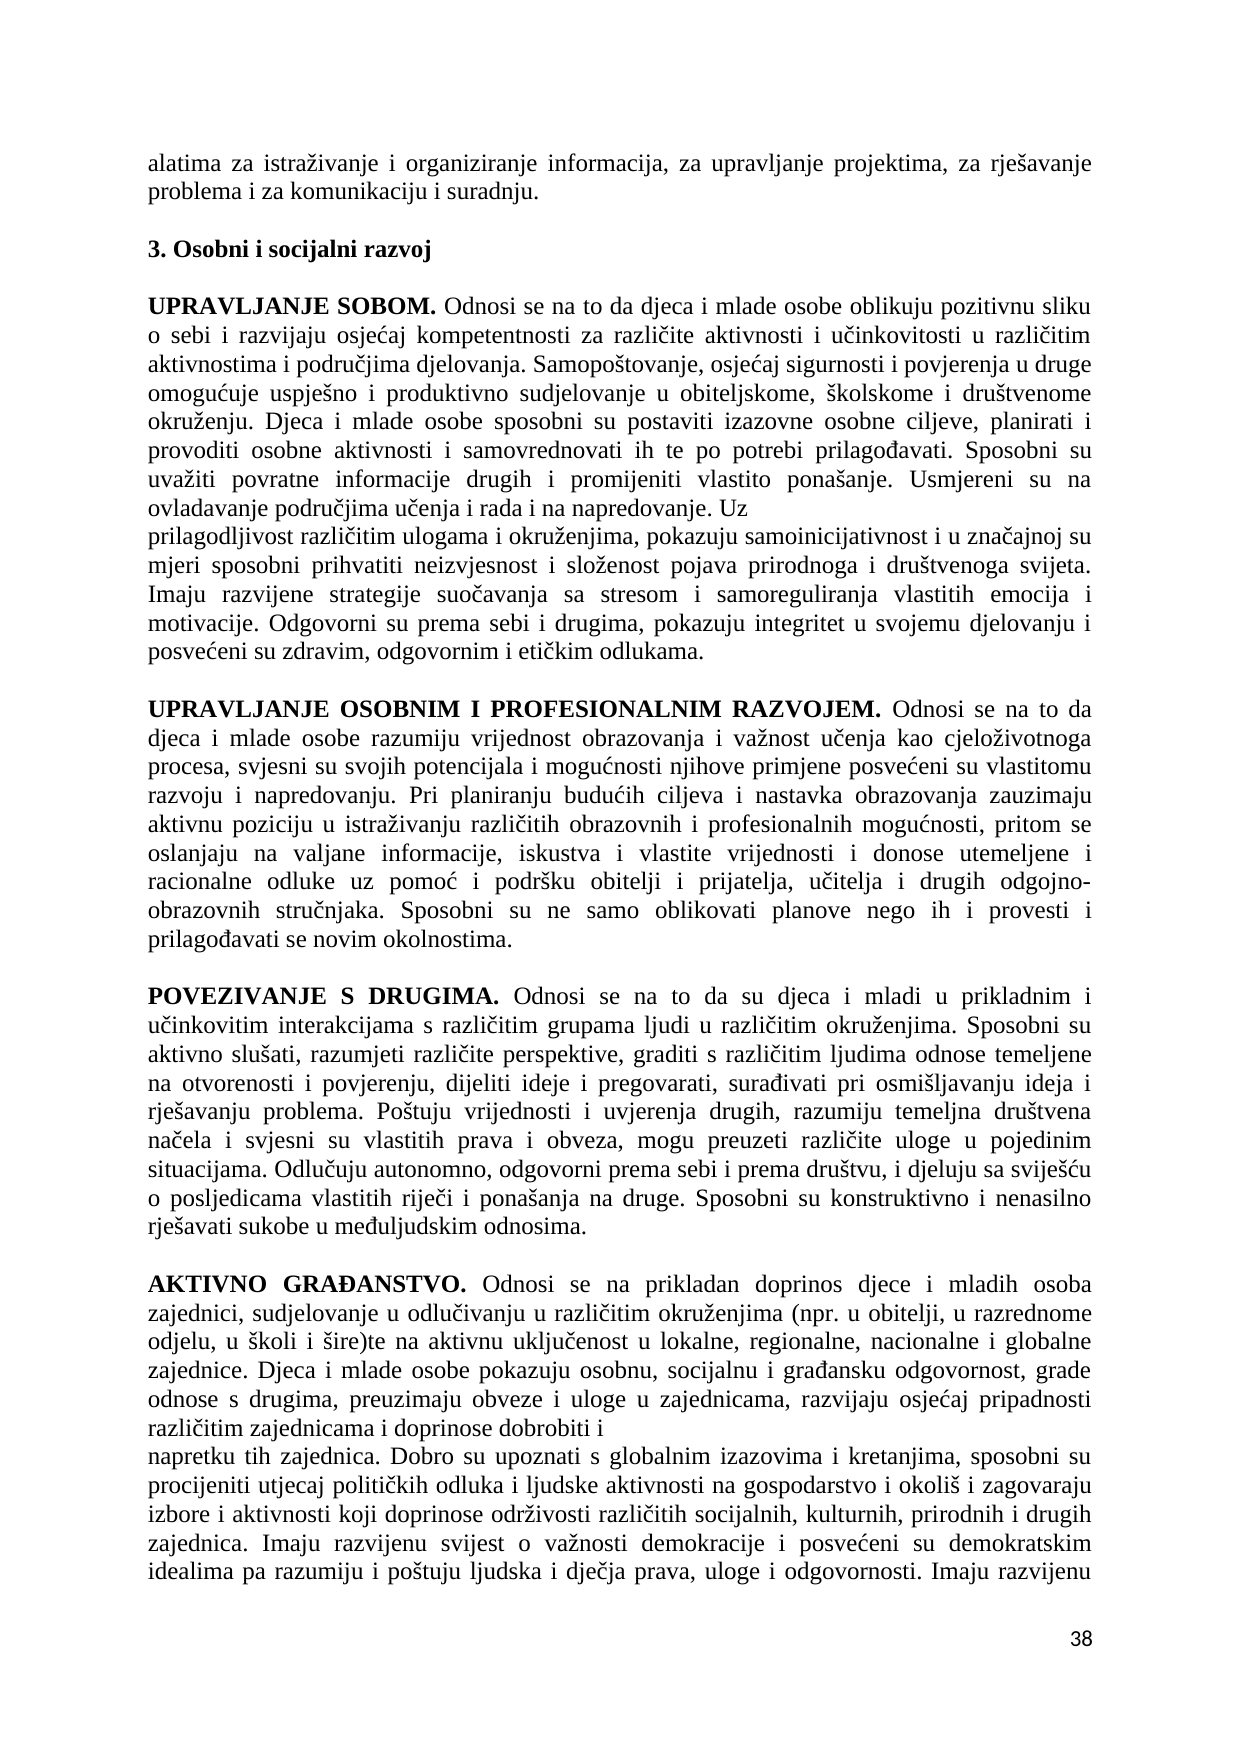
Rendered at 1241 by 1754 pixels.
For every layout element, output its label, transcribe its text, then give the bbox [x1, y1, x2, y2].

text UPRAVLJANJE OSOBNIM I PROFESIONALNIM RAZVOJEM. Odnosi se na to da djeca i mlade osobe razumiju vrijednost obrazovanja i važnost učenja kao cjeloživotnoga procesa, svjesni su svojih potencijala i mogućnosti njihove primjene posvećeni su vlastitomu razvoju i napredovanju. Pri planiranju budućih ciljeva i nastavka obrazovanja zauzimaju aktivnu poziciju u istraživanju različitih obrazovnih i profesionalnih mogućnosti, pritom se oslanjaju na valjane informacije, iskustva i vlastite vrijednosti i donose utemeljene i racionalne odluke uz pomoć i podršku obitelji i prijatelja, učitelja i drugih odgojno-obrazovnih stručnjaka. Sposobni su ne samo oblikovati planove nego ih i provesti i prilagođavati se novim okolnostima. [148, 694, 1093, 953]
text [148, 1441, 1093, 1585]
text prilagodljivost različitim ulogama i okruženjima, pokazuju samoinicijativnost i u značajnoj su mjeri sposobni prihvatiti neizvjesnost i složenost pojava prirodnoga i društvenoga svijeta. Imaju razvijene strategije suočavanja sa stresom i samoreguliranja vlastitih emocija i motivacije. Odgovorni su prema sebi i drugima, pokazuju integritet u svojemu djelovanju i posvećeni su zdravim, odgovornim i etičkim odlukama. [148, 521, 1093, 665]
text 3. Osobni i socijalni razvoj [148, 234, 1093, 263]
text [148, 148, 1093, 205]
text UPRAVLJANJE SOBOM. Odnosi se na to da djeca i mlade osobe oblikuju pozitivnu sliku o sebi i razvijaju osjećaj kompetentnosti za različite aktivnosti i učinkovitosti u različitim aktivnostima i područjima djelovanja. Samopoštovanje, osjećaj sigurnosti i povjerenja u druge omogućuje uspješno i produktivno sudjelovanje u obiteljskome, školskome i društvenome okruženju. Djeca i mlade osobe sposobni su postaviti izazovne osobne ciljeve, planirati i provoditi osobne aktivnosti i samovrednovati ih te po potrebi prilagođavati. Sposobni su uvažiti povratne informacije drugih i promijeniti vlastito ponašanje. Usmjereni su na ovladavanje područjima učenja i rada i na napredovanje. Uz [148, 291, 1093, 521]
text AKTIVNO GRAĐANSTVO. Odnosi se na prikladan doprinos djece i mladih osoba zajednici, sudjelovanje u odlučivanju u različitim okruženjima (npr. u obitelji, u razrednome odjelu, u školi i šire)te na aktivnu uključenost u lokalne, regionalne, nacionalne i globalne zajednice. Djeca i mlade osobe pokazuju osobnu, socijalnu i građansku odgovornost, grade odnose s drugima, preuzimaju obveze i uloge u zajednicama, razvijaju osjećaj pripadnosti različitim zajednicama i doprinose dobrobiti i [148, 1269, 1093, 1441]
text POVEZIVANJE S DRUGIMA. Odnosi se na to da su djeca i mladi u prikladnim i učinkovitim interakcijama s različitim grupama ljudi u različitim okruženjima. Sposobni su aktivno slušati, razumjeti različite perspektive, graditi s različitim ljudima odnose temeljene na otvorenosti i povjerenju, dijeliti ideje i pregovarati, surađivati pri osmišljavanju ideja i rješavanju problema. Poštuju vrijednosti i uvjerenja drugih, razumiju temeljna društvena načela i svjesni su vlastitih prava i obveza, mogu preuzeti različite uloge u pojedinim situacijama. Odlučuju autonomno, odgovorni prema sebi i prema društvu, i djeluju sa sviješću o posljedicama vlastitih riječi i ponašanja na druge. Sposobni su konstruktivno i nenasilno rješavati sukobe u međuljudskim odnosima. [148, 981, 1093, 1240]
